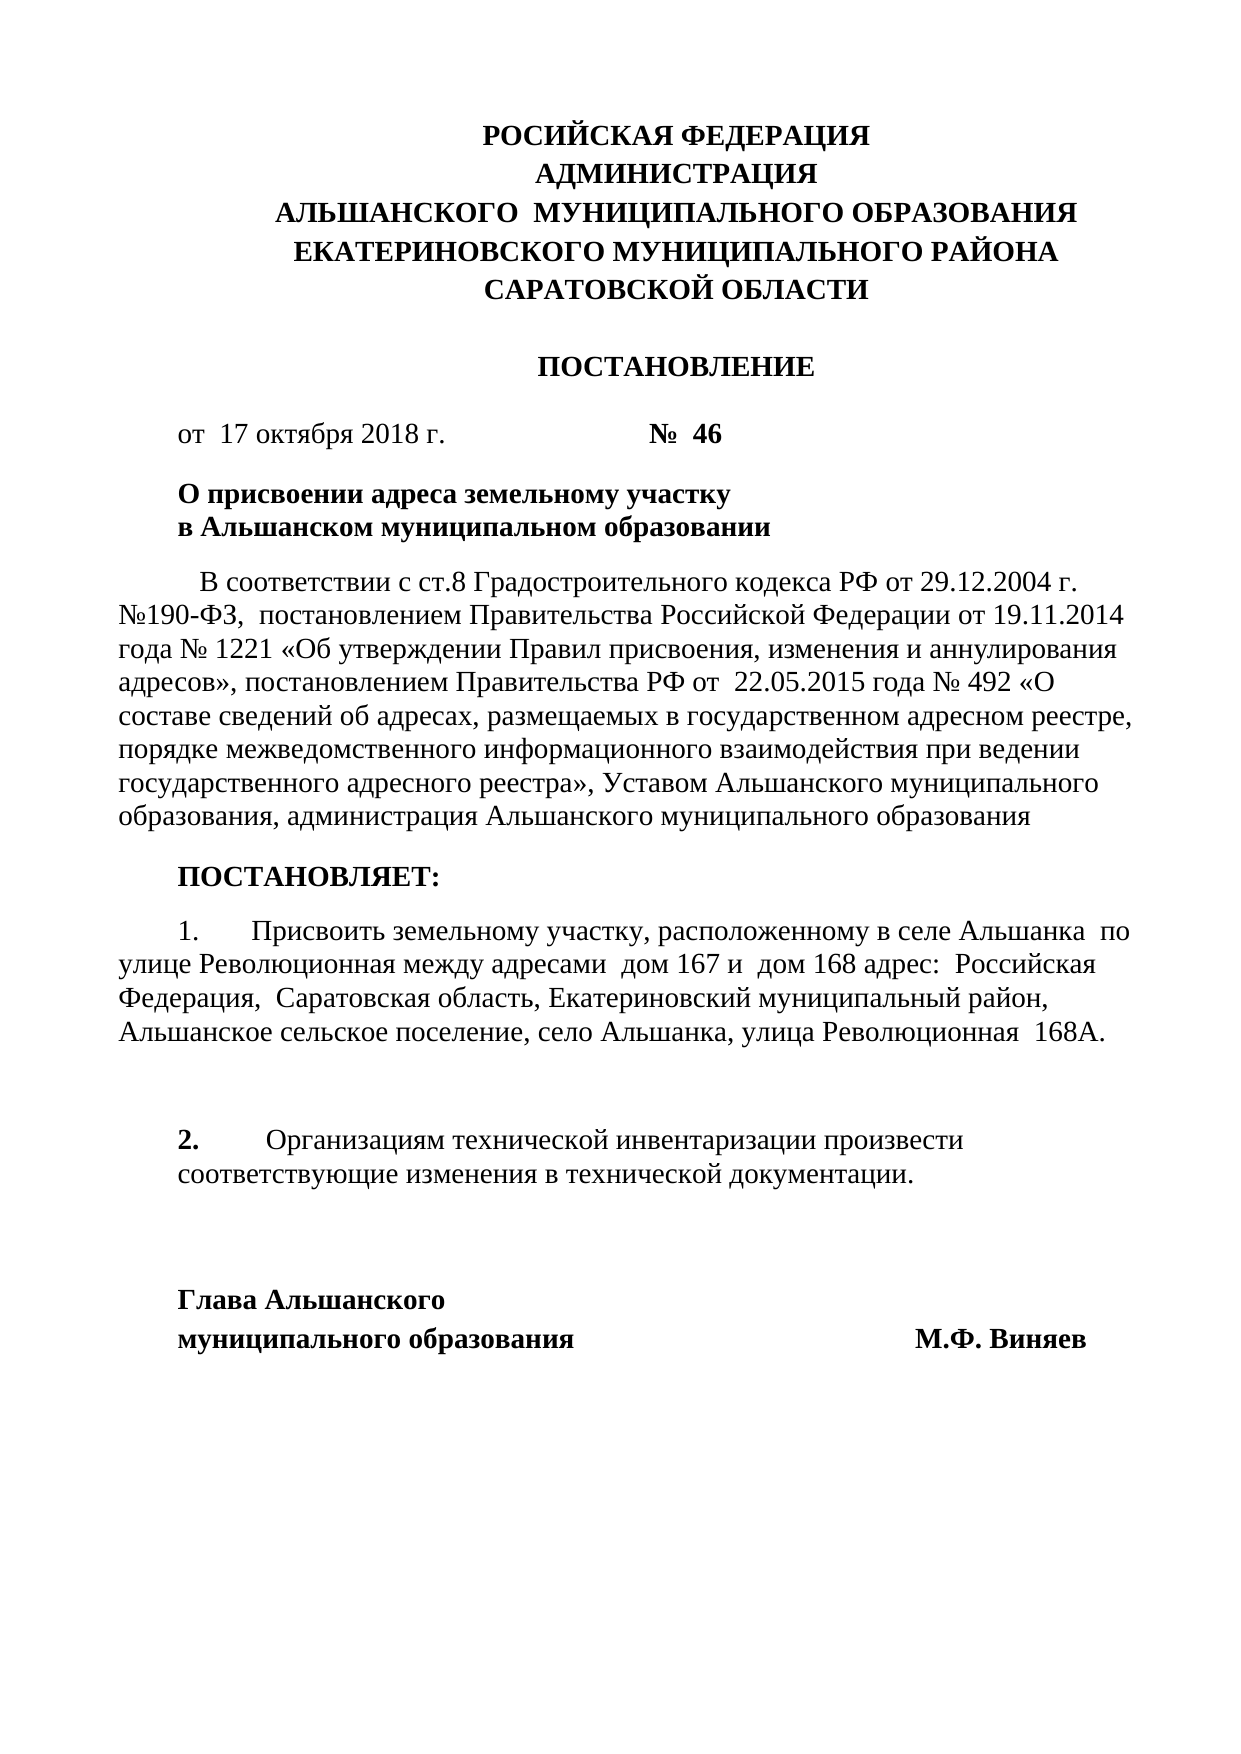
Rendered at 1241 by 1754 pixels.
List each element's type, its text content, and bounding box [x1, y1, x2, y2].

list Организациям технической инвентаризации произвести соответствующие изменения в технической документации. [177, 1122, 1152, 1189]
text от 17 октября 2018 г. № 46 [177, 416, 1152, 450]
text ПОСТАНОВЛЕНИЕ [201, 349, 1152, 383]
text Глава Альшанского муниципального образования М.Ф. Виняев [177, 1282, 1152, 1354]
text ПОСТАНОВЛЯЕТ: [118, 859, 1152, 892]
text РОСИЙСКАЯ ФЕДЕРАЦИЯ [201, 118, 1152, 152]
subtitle В соответствии с ст.8 Градостроительного кодекса РФ от 29.12.2004 г. №190-ФЗ, постановлением Правительства Российской Федерации от 19.11.2014 года № 1221 «Об утверждении Правил присвоения, изменения и аннулирования адресов», постановлением Правительства РФ от 22.05.2015 года № 492 «О составе сведений об адресах, размещаемых в государственном адресном реестре, порядке межведомственного информационного взаимодействия при ведении государственного адресного реестра», Уставом Альшанского муниципального образования, администрация Альшанского муниципального образования [118, 564, 1152, 832]
text О присвоении адреса земельному участку в Альшанском муниципальном образовании [177, 476, 1152, 543]
text АДМИНИСТРАЦИЯ АЛЬШАНСКОГО МУНИЦИПАЛЬНОГО ОБРАЗОВАНИЯ ЕКАТЕРИНОВСКОГО МУНИЦИПАЛЬНОГО РАЙОНА [201, 157, 1152, 267]
list Присвоить земельному участку, расположенному в селе Альшанка по улице Революционная между адресами дом 167 и дом 168 адрес: Российская Федерация, Саратовская область, Екатериновский муниципальный район, Альшанское сельское поселение, село Альшанка, улица Революционная 168А. [118, 913, 1152, 1047]
text САРАТОВСКОЙ ОБЛАСТИ [201, 272, 1152, 306]
